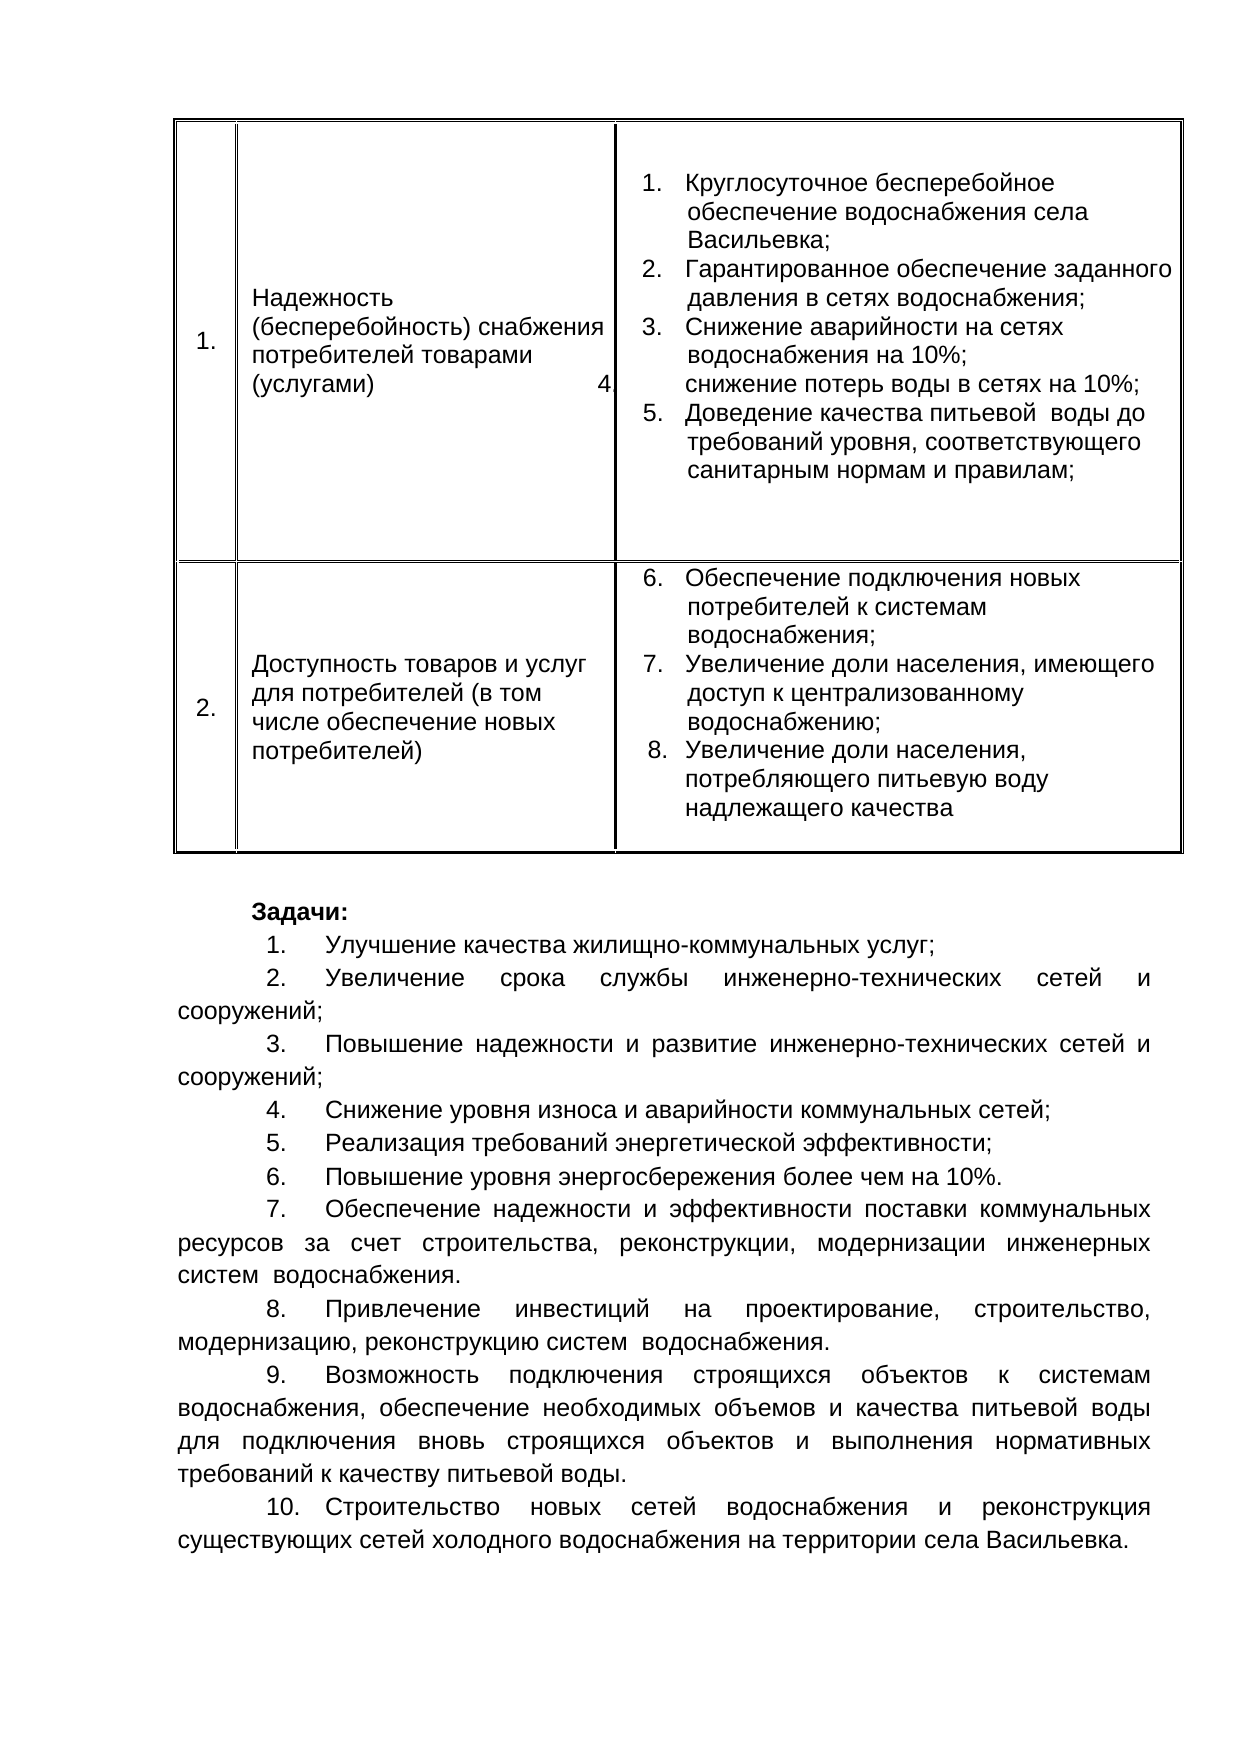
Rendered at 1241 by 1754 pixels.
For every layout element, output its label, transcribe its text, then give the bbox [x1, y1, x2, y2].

list Снижение уровня износа и аварийности коммунальных сетей; [177, 1095, 1152, 1124]
table_cell Круглосуточное бесперебойное обеспечение водоснабжения села Васильевка; Гарантированное обеспечение заданного давления в сетях водоснабжения; Снижение аварийности на сетях водоснабжения на 10%; снижение потерь воды в сетях на 10%; Доведение качества питьевой воды до требований уровня, соответствующего санитарным нормам и правилам; [615, 122, 1180, 560]
text Задачи: [251, 897, 1152, 926]
list Строительство новых сетей водоснабжения и реконструкция существующих сетей холодного водоснабжения на территории села Васильевка. [177, 1492, 1152, 1553]
list Возможность подключения строящихся объектов к системам водоснабжения, обеспечение необходимых объемов и качества питьевой воды для подключения вновь строящихся объектов и выполнения нормативных требований к качеству питьевой воды. [177, 1359, 1152, 1487]
list Обеспечение надежности и эффективности поставки коммунальных ресурсов за счет строительства, реконструкции, модернизации инженерных систем водоснабжения. [177, 1194, 1152, 1289]
table_cell Доступность товаров и услуг для потребителей (в том числе обеспечение новых потребителей) [237, 563, 615, 851]
table_cell Надежность (бесперебойность) снабжения потребителей товарами (услугами) [237, 122, 615, 560]
list Увеличение срока службы инженерно-технических сетей и сооружений; [177, 963, 1152, 1025]
list Улучшение качества жилищно-коммунальных услуг; [177, 930, 1152, 959]
list Повышение надежности и развитие инженерно-технических сетей и сооружений; [177, 1029, 1152, 1091]
table_cell Обеспечение подключения новых потребителей к системам водоснабжения; Увеличение доли населения, имеющего доступ к централизованному водоснабжению; Увеличение доли населения, потребляющего питьевую воду надлежащего качества [615, 560, 1182, 851]
table_cell 2. [175, 560, 237, 851]
list Повышение уровня энергосбережения более чем на 10%. [177, 1161, 1152, 1190]
table_cell 1. [177, 122, 237, 560]
list Реализация требований энергетической эффективности; [177, 1128, 1152, 1157]
list Привлечение инвестиций на проектирование, строительство, модернизацию, реконструкцию систем водоснабжения. [177, 1293, 1152, 1355]
